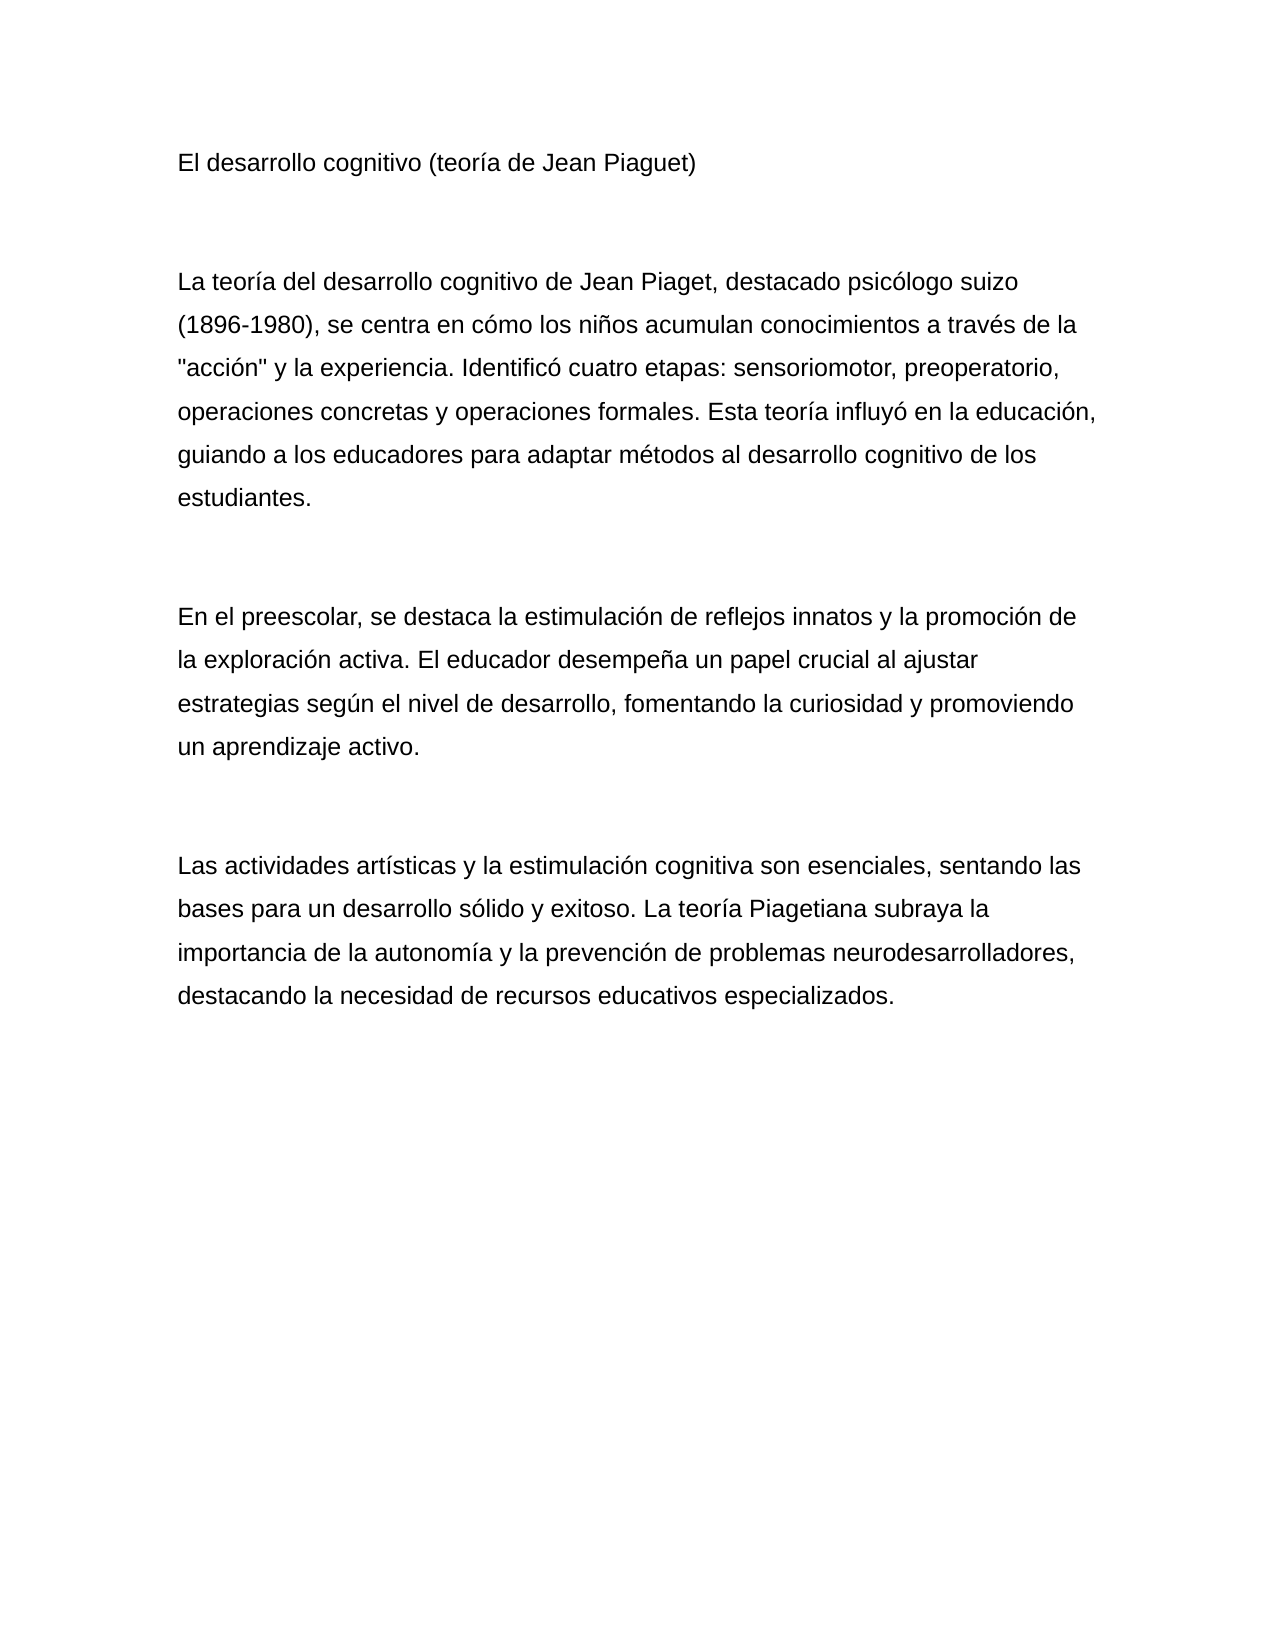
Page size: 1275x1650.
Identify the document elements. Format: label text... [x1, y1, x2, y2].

text En el preescolar, se destaca la estimulación de reflejos innatos y la promoción de la exploración activa. El educador desempeña un papel crucial al ajustar estrategias según el nivel de desarrollo, fomentando la curiosidad y promoviendo un aprendizaje activo. [177, 602, 1098, 761]
text El desarrollo cognitivo (teoría de Jean Piaguet) [177, 148, 1098, 176]
text Las actividades artísticas y la estimulación cognitiva son esenciales, sentando las bases para un desarrollo sólido y exitoso. La teoría Piagetiana subraya la importancia de la autonomía y la prevención de problemas neurodesarrolladores, destacando la necesidad de recursos educativos especializados. [177, 851, 1098, 1009]
text La teoría del desarrollo cognitivo de Jean Piaget, destacado psicólogo suizo (1896-1980), se centra en cómo los niños acumulan conocimientos a través de la "acción" y la experiencia. Identificó cuatro etapas: sensoriomotor, preoperatorio, operaciones concretas y operaciones formales. Esta teoría influyó en la educación, guiando a los educadores para adaptar métodos al desarrollo cognitivo de los estudiantes. [177, 267, 1098, 512]
